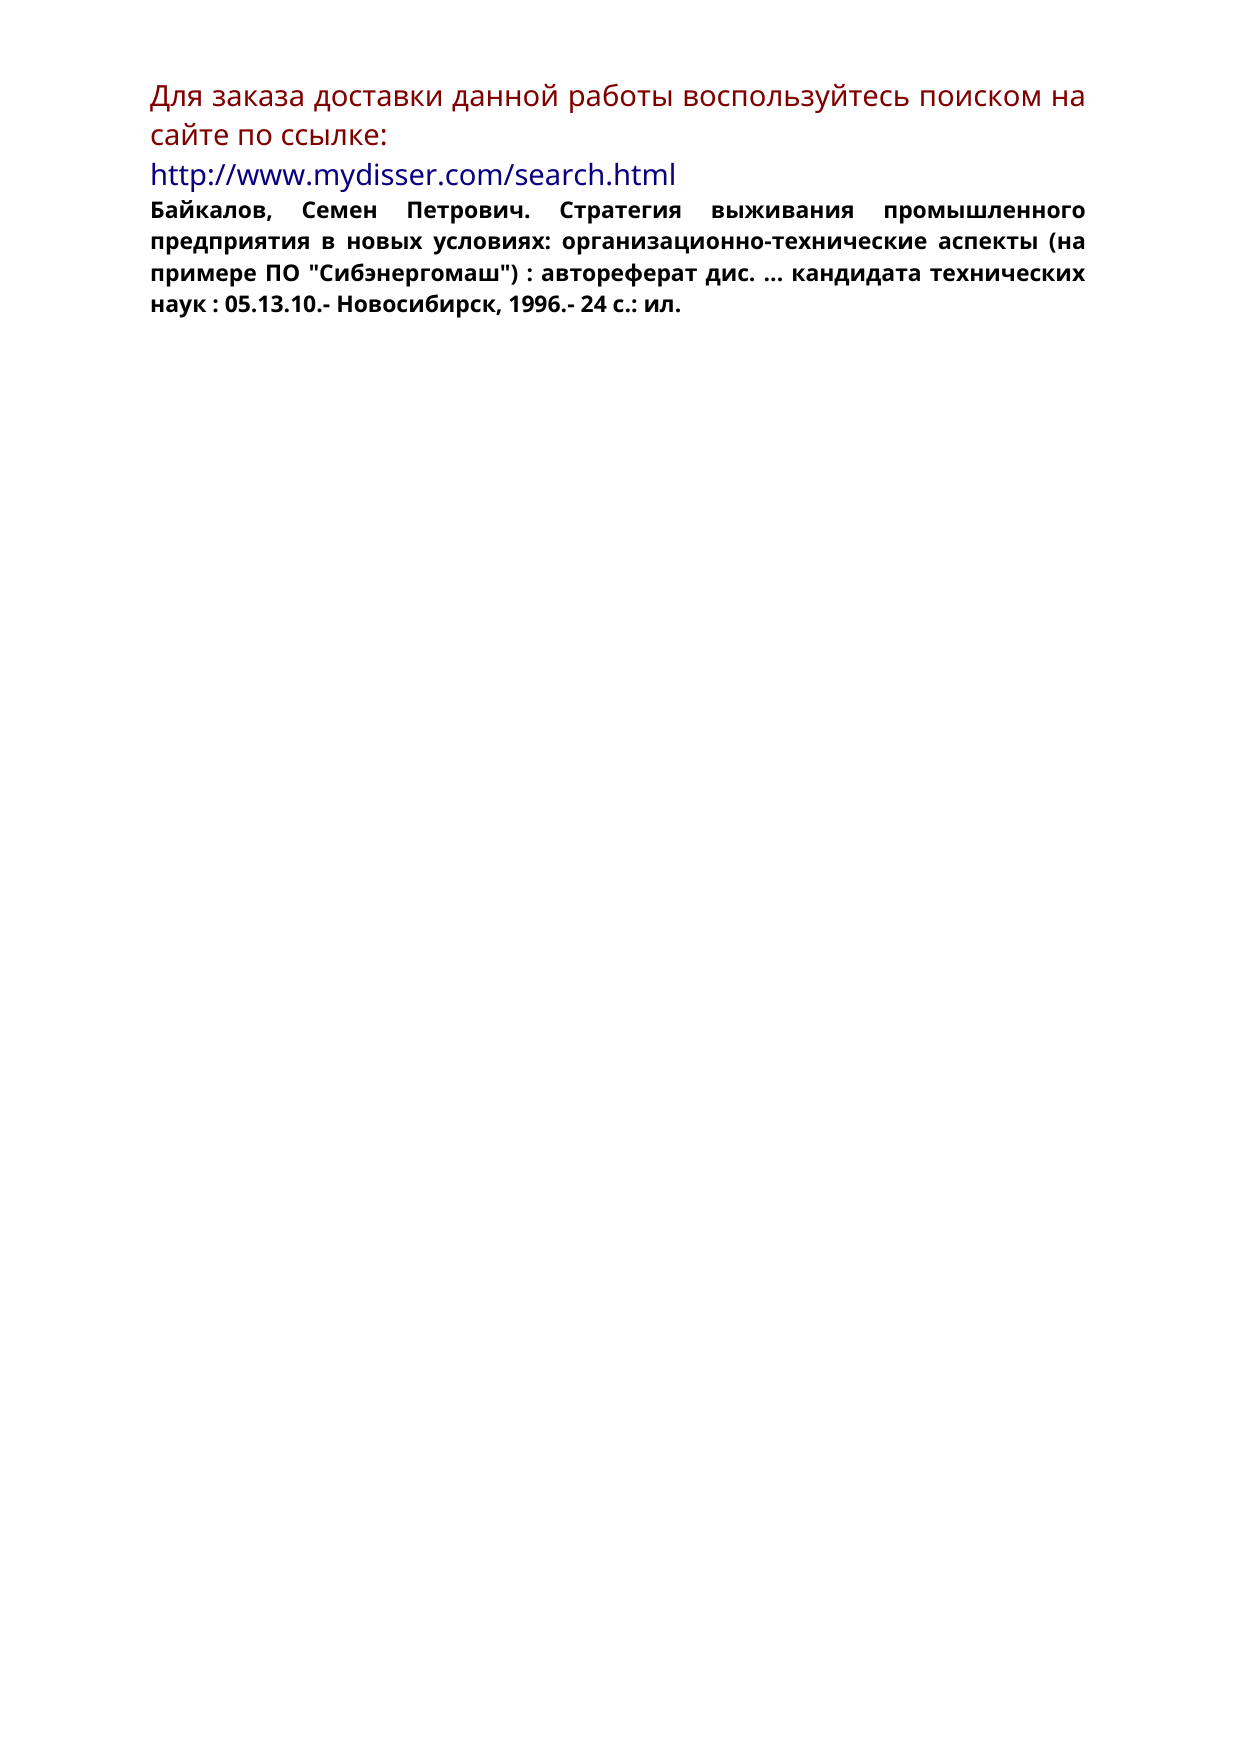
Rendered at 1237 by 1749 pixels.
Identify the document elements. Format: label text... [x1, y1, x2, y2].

text Байкалов, Семен Петрович. Стратегия выживания промышленного предприятия в новых условиях: организационно-технические аспекты (на примере ПО "Сибэнергомаш") : автореферат дис. ... кандидата технических наук : 05.13.10.- Новосибирск, 1996.- 24 с.: ил. [150, 194, 1086, 319]
